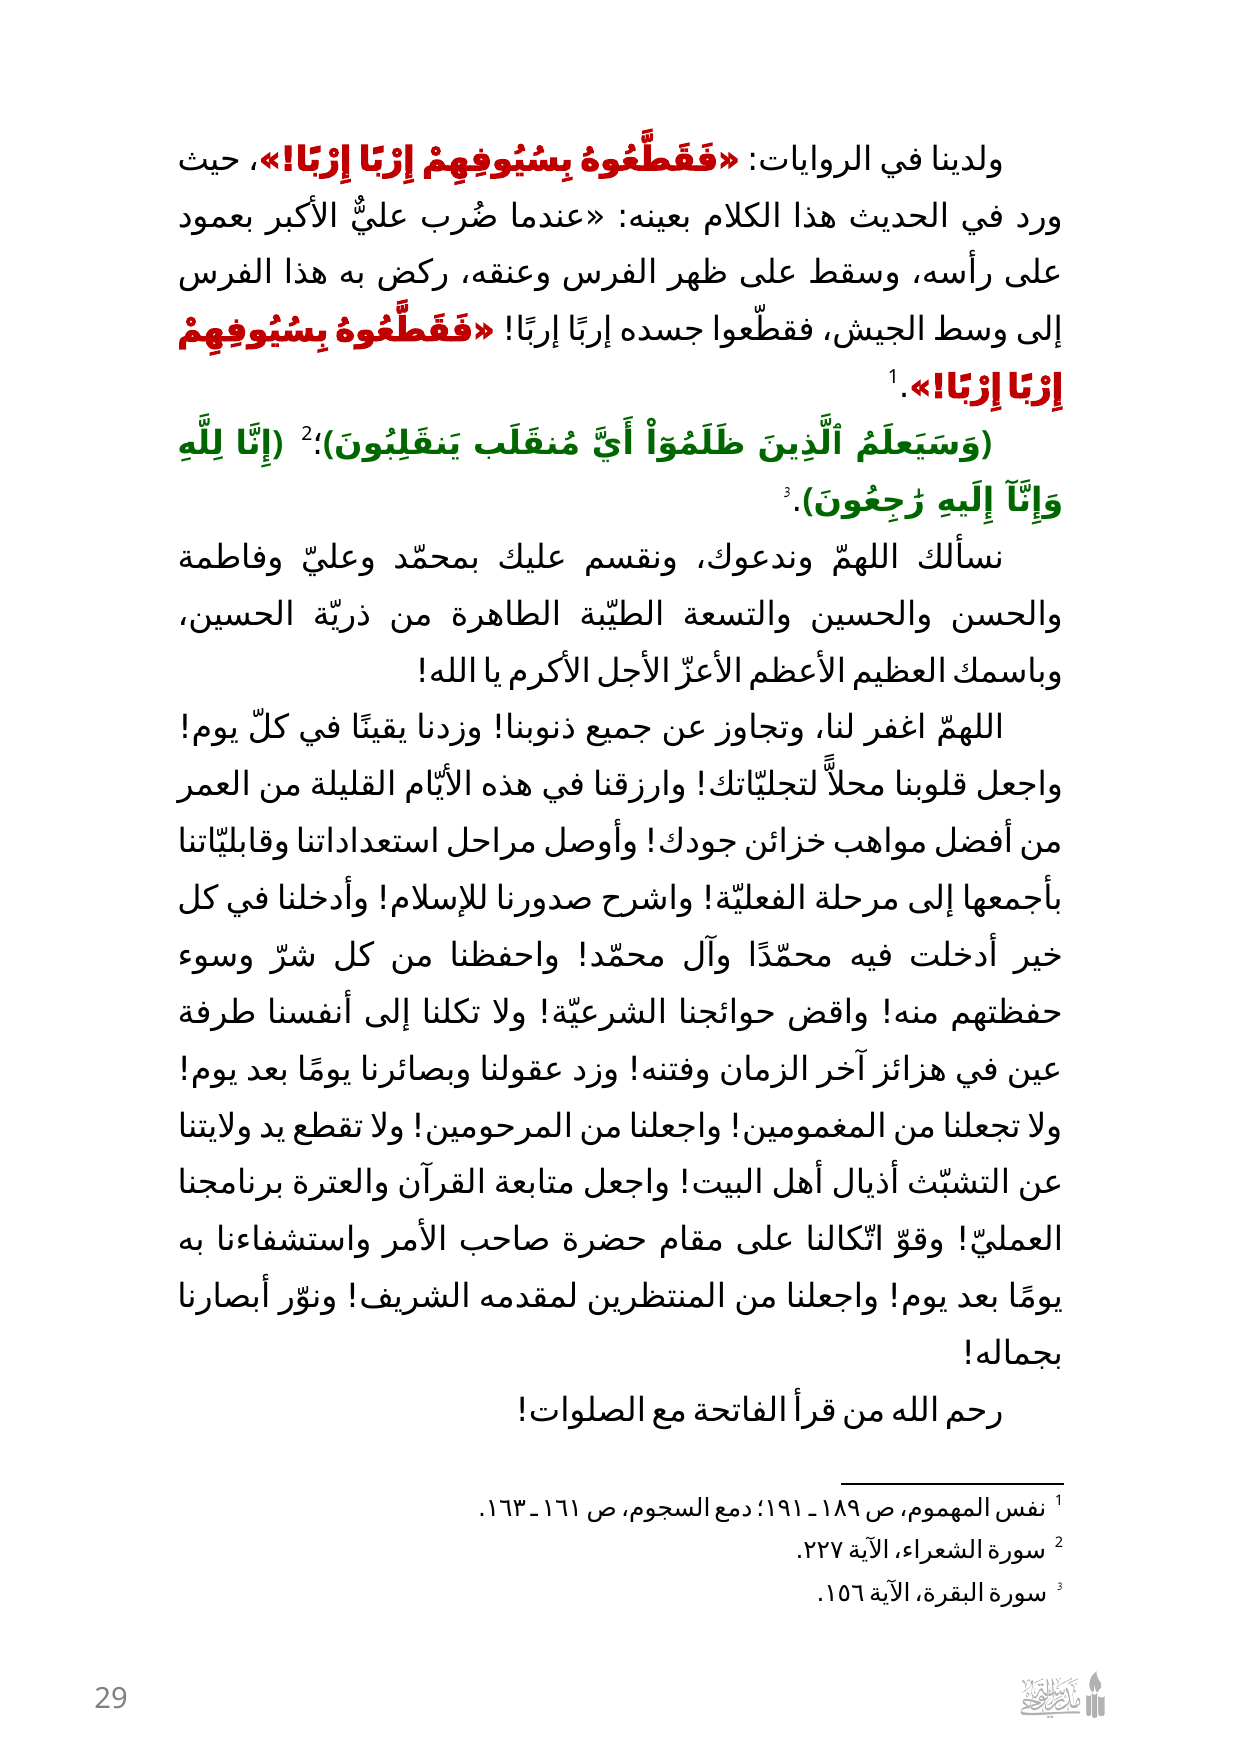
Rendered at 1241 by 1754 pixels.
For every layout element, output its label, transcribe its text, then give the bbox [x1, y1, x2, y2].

picture [1020, 1671, 1105, 1718]
text ﴿وَسَيَعلَمُ ٱلَّذِينَ ظَلَمُوٓاْ أَيَّ مُنقَلَب يَنقَلِبُونَ﴾؛ ﴿إِنَّا لِلَّهِ وَإِنَّآ إِلَيهِ رَٰجِعُونَ﴾. [177, 420, 1063, 534]
text اللهمّ اغفر لنا، وتجاوز عن جميع ذنوبنا! وزدنا يقينًا في كلّ يوم! واجعل قلوبنا محلاًّ لتجليّاتك! وارزقنا في هذه الأيّام القليلة من العمر من أفضل مواهب خزائن جودك! وأوصل مراحل استعداداتنا وقابليّاتنا بأجمعها إلى مرحلة الفعليّة! واشرح صدورنا للإسلام! وأدخلنا في كل خير أدخلت فيه محمّدًا وآل محمّد! واحفظنا من كل شرّ وسوء حفظتهم منه! واقض حوائجنا الشرعيّة! ولا تكلنا إلى أنفسنا طرفة عين في هزائز آخر الزمان وفتنه! وزد عقولنا وبصائرنا يومًا بعد يوم! ولا تجعلنا من المغمومين! واجعلنا من المرحومين! ولا تقطع يد ولايتنا عن التشبّث أذيال أهل البيت! واجعل متابعة القرآن والعترة برنامجنا العمليّ! وقوّ اتّكالنا على مقام حضرة صاحب الأمر واستشفاءنا به يومًا بعد يوم! واجعلنا من المنتظرين لمقدمه الشريف! ونوّر أبصارنا بجماله! [177, 704, 1063, 1387]
text ولدينا في الروايات: «فَقَطَّعُوهُ بِسُيُوفِهِمْ إِرْبًا إِرْبًا!»، حيث ورد في الحديث هذا الكلام بعينه: «عندما ضُرب عليٌّ الأكبر بعمود على رأسه، وسقط على ظهر الفرس وعنقه، ركض به هذا الفرس إلى وسط الجيش، فقطّعوا جسده إربًا إربًا! «فَقَطَّعُوهُ بِسُيُوفِهِمْ إِرْبًا إِرْبًا!». [177, 136, 1063, 420]
text نسألك اللهمّ وندعوك، ونقسم عليك بمحمّد وعليّ وفاطمة والحسن والحسين والتسعة الطيّبة الطاهرة من ذريّة الحسين، وباسمك العظيم الأعظم الأعزّ الأجل الأكرم يا الله! [177, 534, 1063, 704]
text رحم الله من قرأ الفاتحة مع الصلوات! [177, 1387, 1063, 1444]
